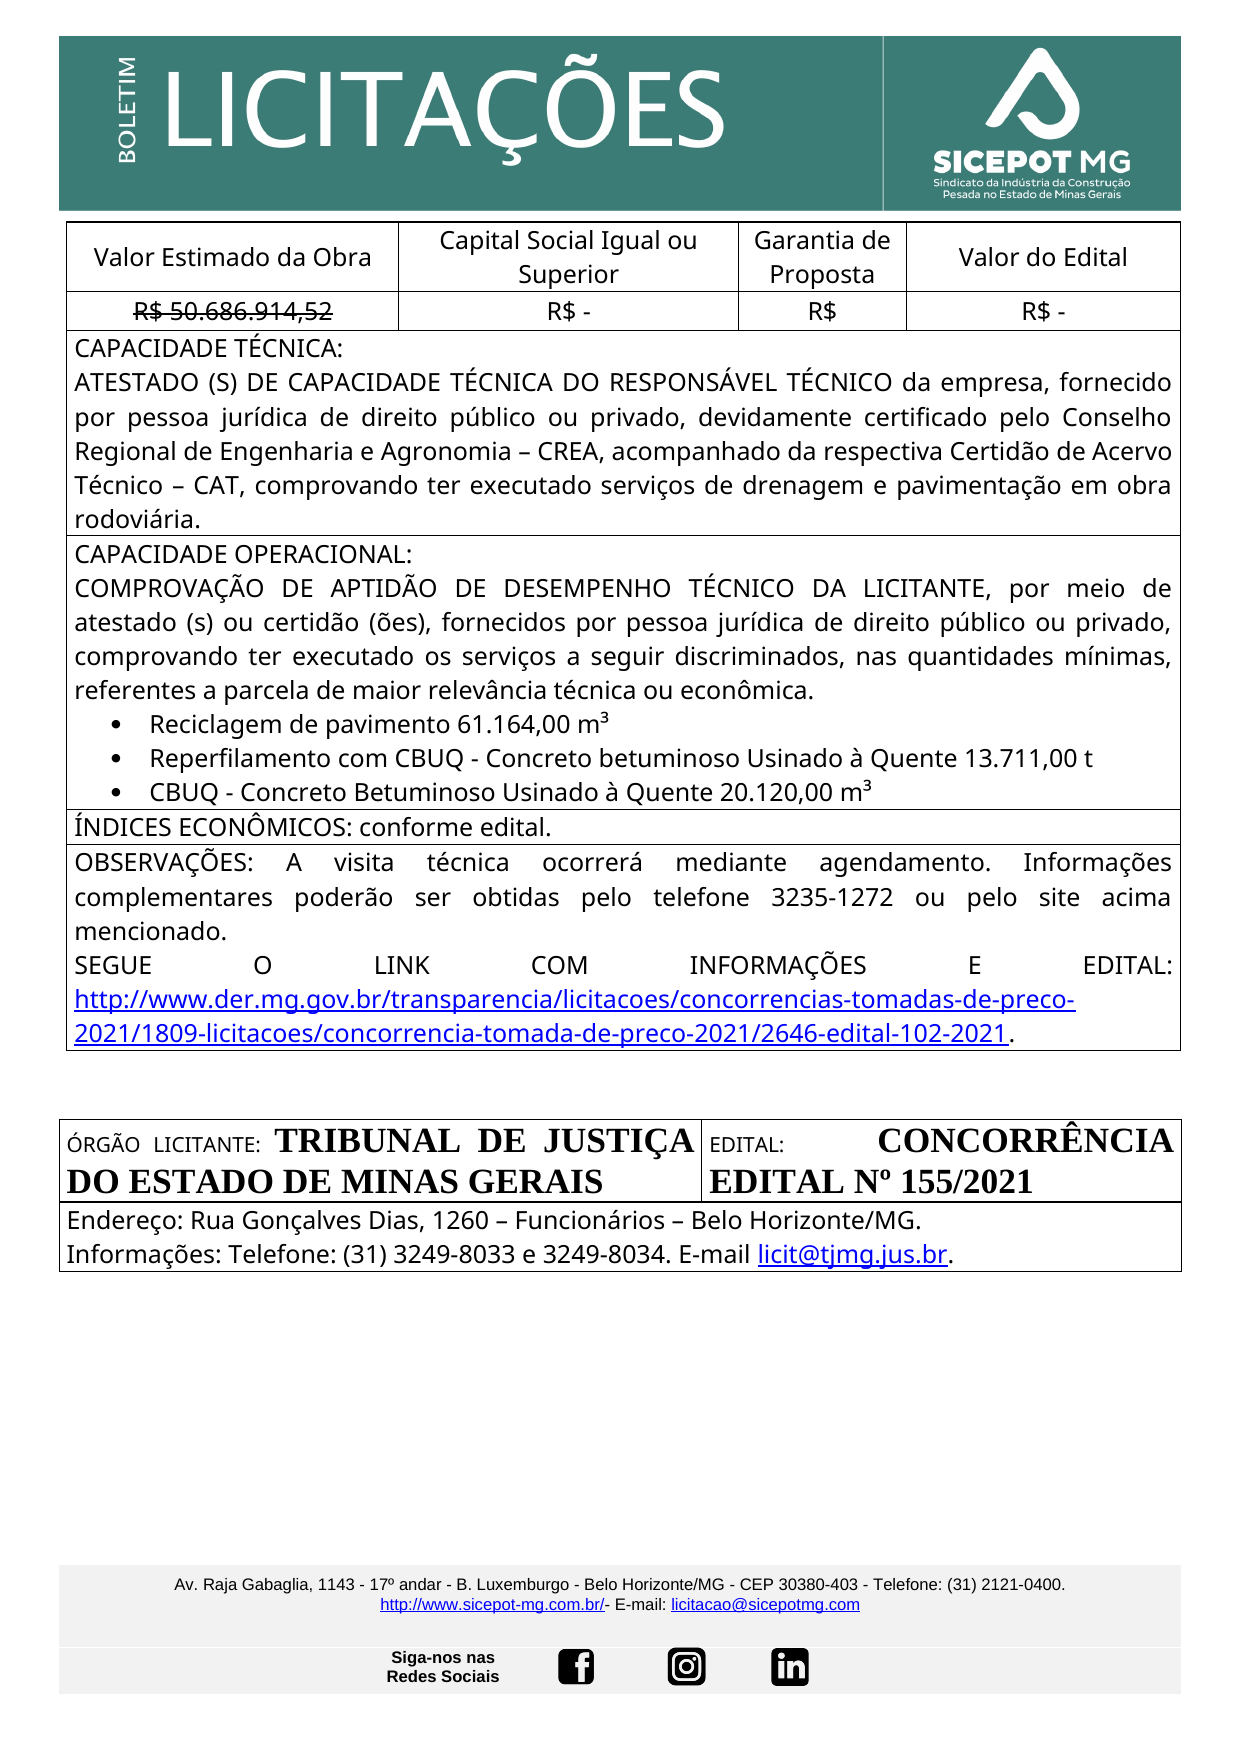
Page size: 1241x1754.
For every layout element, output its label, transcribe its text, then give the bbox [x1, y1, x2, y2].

table_cell R$ - [399, 292, 738, 330]
table_cell R$ 50.686.914,52 [67, 292, 398, 330]
picture [667, 1647, 706, 1686]
table_cell CAPACIDADE OPERACIONAL: COMPROVAÇÃO DE APTIDÃO DE DESEMPENHO TÉCNICO DA LICITANTE, por meio de atestado (s) ou certidão (ões), fornecidos por pessoa jurídica de direito público ou privado, comprovando ter executado os serviços a seguir discriminados, nas quantidades mínimas, referentes a parcela de maior relevância técnica ou econômica. Reciclagem de pavimento 61.164,00 m³ Reperfilamento com CBUQ - Concreto betuminoso Usinado à Quente 13.711,00 t CBUQ - Concreto Betuminoso Usinado à Quente 20.120,00 m³ [67, 536, 1180, 809]
table_cell Valor Estimado da Obra [67, 223, 398, 291]
table_cell CAPACIDADE TÉCNICA: ATESTADO (S) DE CAPACIDADE TÉCNICA DO RESPONSÁVEL TÉCNICO da empresa, fornecido por pessoa jurídica de direito público ou privado, devidamente certificado pelo Conselho Regional de Engenharia e Agronomia – CREA, acompanhado da respectiva Certidão de Acervo Técnico – CAT, comprovando ter executado serviços de drenagem e pavimentação em obra rodoviária. [67, 331, 1180, 535]
table_cell Valor do Edital [907, 223, 1180, 291]
table_header ÓRGÃO LICITANTE: TRIBUNAL DE JUSTIÇA DO ESTADO DE MINAS GERAIS [60, 1120, 701, 1201]
picture [771, 1648, 809, 1686]
picture [59, 36, 1181, 211]
table_cell OBSERVAÇÕES: A visita técnica ocorrerá mediante agendamento. Informações complementares poderão ser obtidas pelo telefone 3235-1272 ou pelo site acima mencionado. SEGUE O LINK COM INFORMAÇÕES E EDITAL: http://www.der.mg.gov.br/transparencia/licitacoes/concorrencias-tomadas-de-preco-2021/1809-licitacoes/concorrencia-tomada-de-preco-2021/2646-edital-102-2021. [67, 845, 1180, 1049]
table_cell ÍNDICES ECONÔMICOS: conforme edital. [67, 810, 1180, 844]
table_cell Capital Social Igual ou Superior [399, 223, 738, 291]
table_cell R$ [739, 292, 906, 330]
table_cell R$ - [907, 292, 1180, 330]
table_cell Endereço: Rua Gonçalves Dias, 1260 – Funcionários – Belo Horizonte/MG. Informações: Telefone: (31) 3249-8033 e 3249-8034. E-mail licit@tjmg.jus.br. [60, 1203, 1181, 1271]
table_header EDITAL: CONCORRÊNCIA EDITAL Nº 155/2021 [702, 1120, 1181, 1201]
table_cell Garantia de Proposta [739, 223, 906, 291]
picture [557, 1648, 594, 1685]
